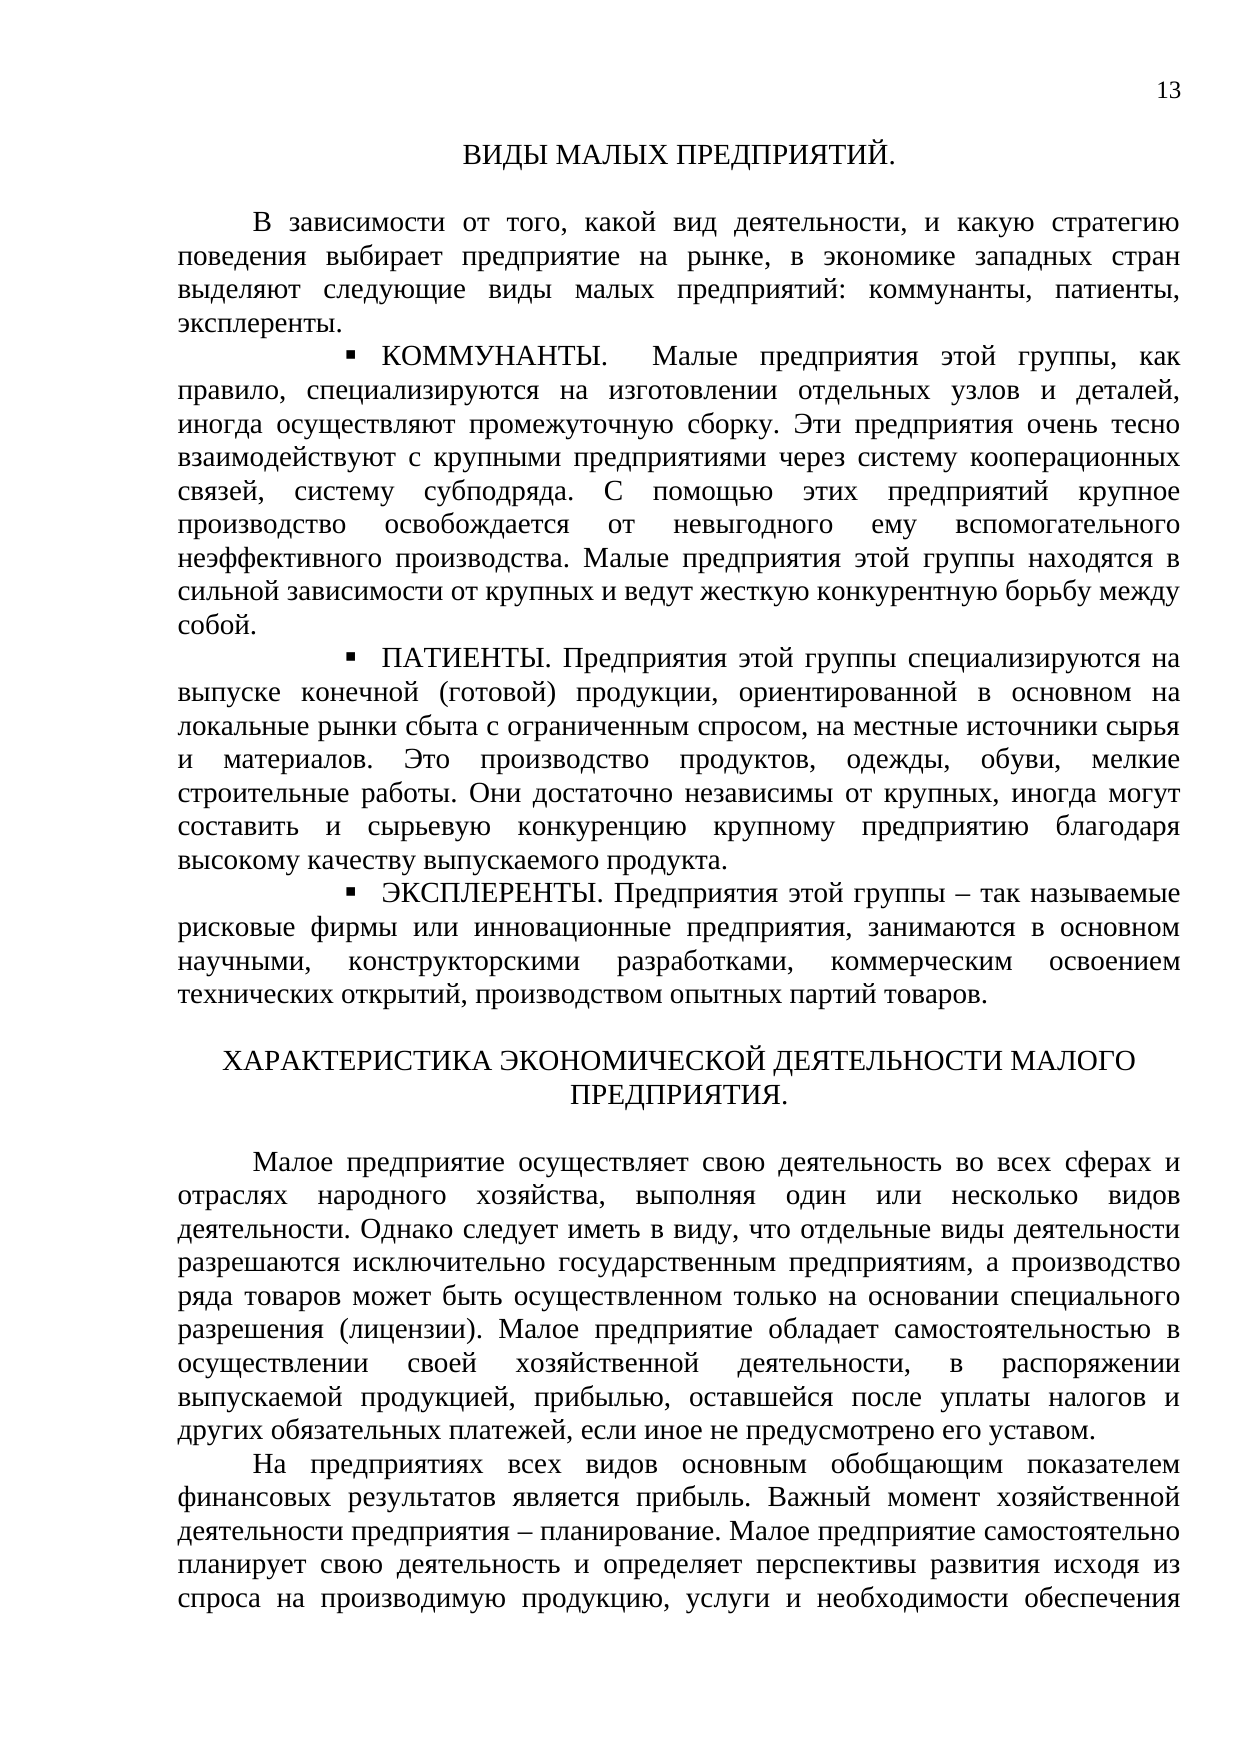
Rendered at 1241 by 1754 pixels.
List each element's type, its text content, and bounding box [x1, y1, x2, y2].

text В зависимости от того, какой вид деятельности, и какую стратегию поведения выбирает предприятие на рынке, в экономике западных стран выделяют следующие виды малых предприятий: коммунанты, патиенты, эксплеренты. [177, 204, 1181, 338]
text Малое предприятие осуществляет свою деятельность во всех сферах и отраслях народного хозяйства, выполняя один или несколько видов деятельности. Однако следует иметь в виду, что отдельные виды деятельности разрешаются исключительно государственным предприятиям, а производство ряда товаров может быть осуществленном только на основании специального разрешения (лицензии). Малое предприятие обладает самостоятельностью в осуществлении своей хозяйственной деятельности, в распоряжении выпускаемой продукцией, прибылью, оставшейся после уплаты налогов и других обязательных платежей, если иное не предусмотрено его уставом. [177, 1144, 1181, 1446]
text ВИДЫ МАЛЫХ ПРЕДПРИЯТИЙ. [177, 137, 1181, 171]
list ЭКСПЛЕРЕНТЫ. Предприятия этой группы – так называемые рисковые фирмы или инновационные предприятия, занимаются в основном научными, конструкторскими разработками, коммерческим освоением технических открытий, производством опытных партий товаров. [177, 875, 1181, 1010]
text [177, 1446, 1181, 1613]
list ПАТИЕНТЫ. Предприятия этой группы специализируются на выпуске конечной (готовой) продукции, ориентированной в основном на локальные рынки сбыта с ограниченным спросом, на местные источники сырья и материалов. Это производство продуктов, одежды, обуви, мелкие строительные работы. Они достаточно независимы от крупных, иногда могут составить и сырьевую конкуренцию крупному предприятию благодаря высокому качеству выпускаемого продукта. [177, 641, 1181, 875]
text ХАРАКТЕРИСТИКА ЭКОНОМИЧЕСКОЙ ДЕЯТЕЛЬНОСТИ МАЛОГО ПРЕДПРИЯТИЯ. [177, 1043, 1181, 1110]
list КОММУНАНТЫ. Малые предприятия этой группы, как правило, специализируются на изготовлении отдельных узлов и деталей, иногда осуществляют промежуточную сборку. Эти предприятия очень тесно взаимодействуют с крупными предприятиями через систему кооперационных связей, систему субподряда. С помощью этих предприятий крупное производство освобождается от невыгодного ему вспомогательного неэффективного производства. Малые предприятия этой группы находятся в сильной зависимости от крупных и ведут жесткую конкурентную борьбу между собой. [177, 338, 1181, 641]
